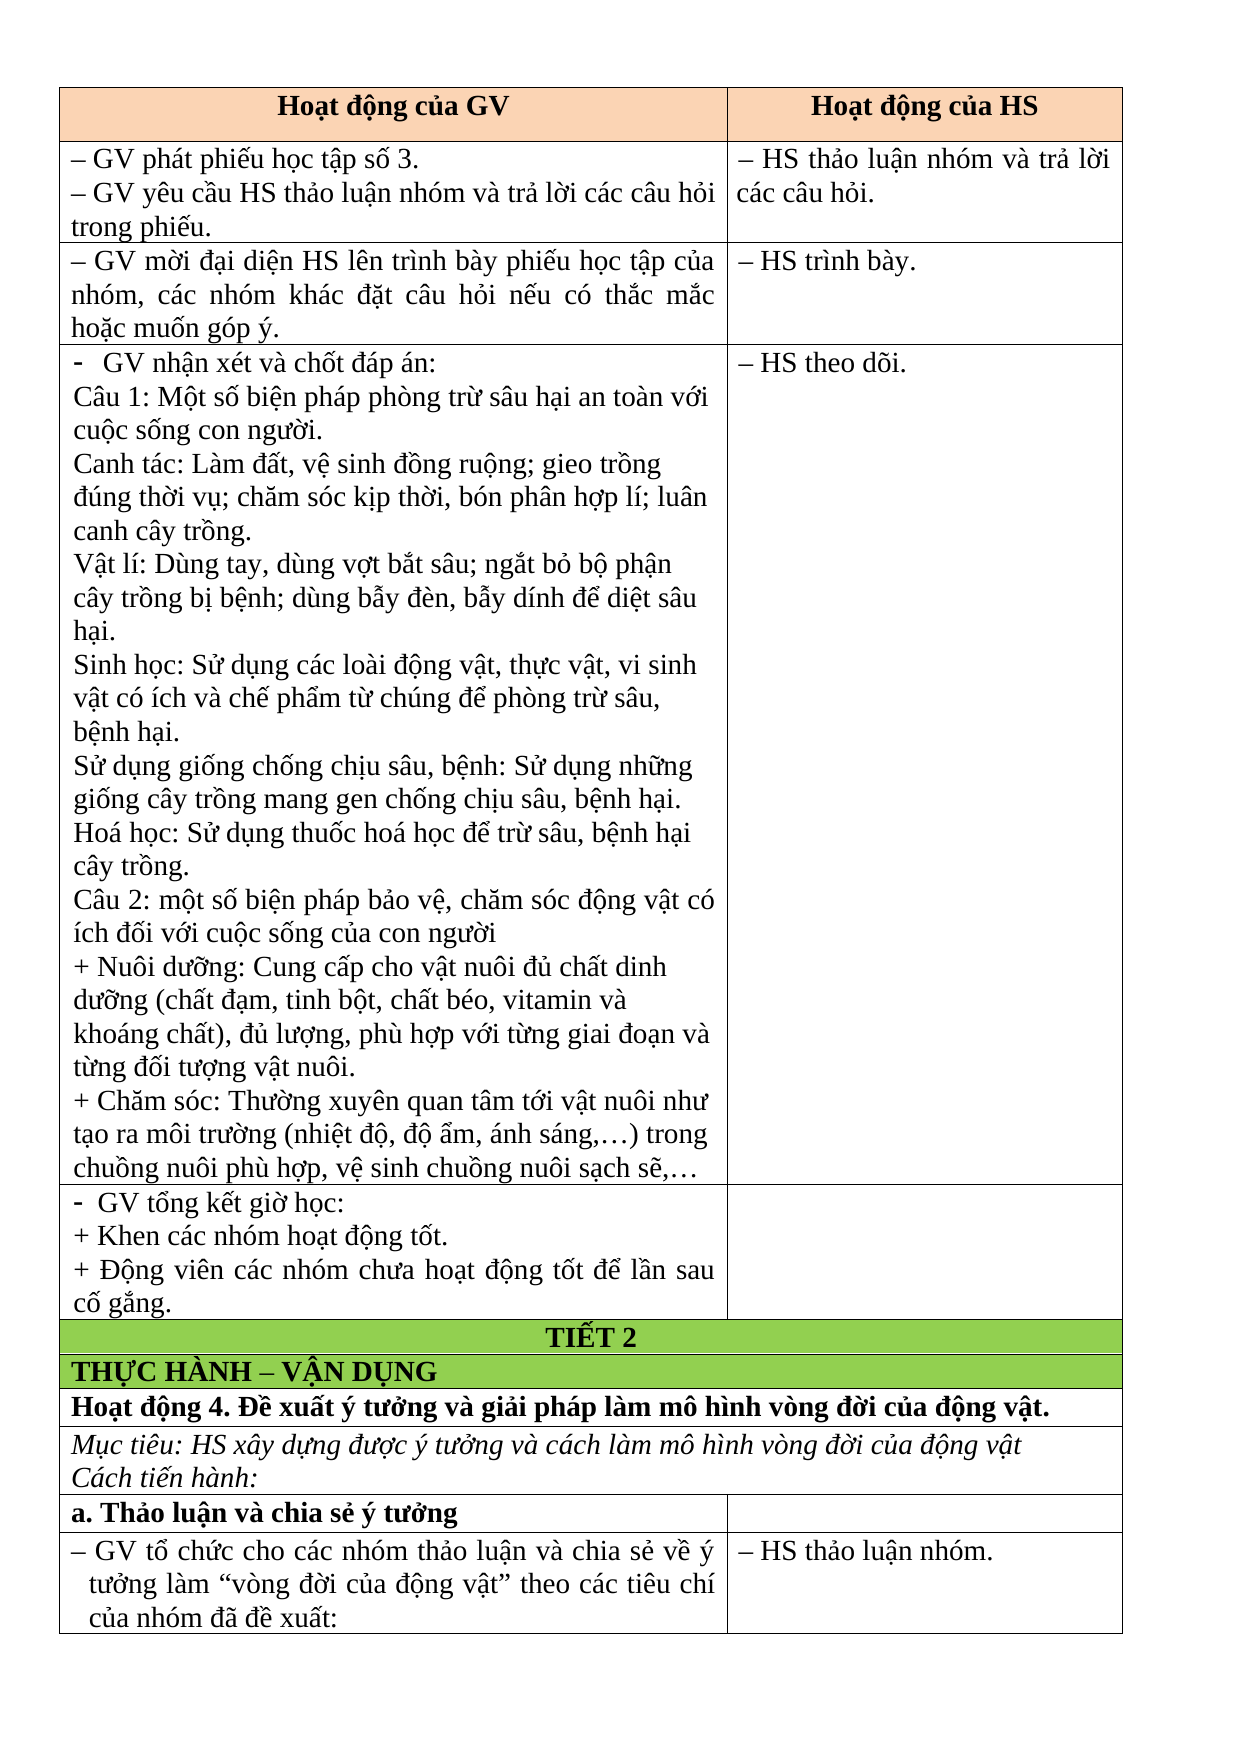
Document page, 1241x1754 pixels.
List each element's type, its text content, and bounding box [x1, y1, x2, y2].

table_cell – HS thảo luận nhóm và trả lời các câu hỏi. [728, 142, 1122, 242]
table_cell – GV phát phiếu học tập số 3. – GV yêu cầu HS thảo luận nhóm và trả lời các câu hỏi trong phiếu. [60, 142, 727, 242]
table_cell TIẾT 2 [60, 1320, 1122, 1353]
table_header Hoạt động của GV [60, 88, 727, 141]
table_cell [728, 1495, 1122, 1532]
table_header Hoạt động của HS [728, 88, 1122, 141]
table_cell Mục tiêu: HS xây dựng được ý tưởng và cách làm mô hình vòng đời của động vật Cách tiến hành: [60, 1427, 1122, 1494]
table_cell – HS theo dõi. [728, 345, 1122, 1184]
table_cell GV tổng kết giờ học: + Khen các nhóm hoạt động tốt. + Động viên các nhóm chưa hoạt động tốt để lần sau cố gắng. [60, 1185, 727, 1319]
table_cell Hoạt động 4. Đề xuất ý tưởng và giải pháp làm mô hình vòng đời của động vật. [60, 1389, 1122, 1426]
table_cell – GV mời đại diện HS lên trình bày phiếu học tập của nhóm, các nhóm khác đặt câu hỏi nếu có thắc mắc hoặc muốn góp ý. [60, 243, 727, 344]
table_cell THỰC HÀNH – VẬN DỤNG [60, 1355, 1122, 1388]
table_cell [728, 1185, 1122, 1319]
table_cell a. Thảo luận và chia sẻ ý tưởng [60, 1495, 727, 1532]
table_cell – HS trình bày. [728, 243, 1122, 344]
table_cell – HS thảo luận nhóm. [728, 1533, 1122, 1633]
table_cell  GV nhận xét và chốt đáp án: Câu 1: Một số biện pháp phòng trừ sâu hại an toàn với cuộc sống con người. Canh tác: Làm đất, vệ sinh đồng ruộng; gieo trồng đúng thời vụ; chăm sóc kịp thời, bón phân hợp lí; luân canh cây trồng. Vật lí: Dùng tay, dùng vợt bắt sâu; ngắt bỏ bộ phận cây trồng bị bệnh; dùng bẫy đèn, bẫy dính để diệt sâu hại. Sinh học: Sử dụng các loài động vật, thực vật, vi sinh vật có ích và chế phẩm từ chúng để phòng trừ sâu, bệnh hại. Sử dụng giống chống chịu sâu, bệnh: Sử dụng những giống cây trồng mang gen chống chịu sâu, bệnh hại. Hoá học: Sử dụng thuốc hoá học để trừ sâu, bệnh hại cây trồng. Câu 2: một số biện pháp bảo vệ, chăm sóc động vật có ích đối với cuộc sống của con người + Nuôi dưỡng: Cung cấp cho vật nuôi đủ chất dinh dưỡng (chất đạm, tinh bột, chất béo, vitamin và khoáng chất), đủ lượng, phù hợp với từng giai đoạn và từng đối tượng vật nuôi. + Chăm sóc: Thường xuyên quan tâm tới vật nuôi như tạo ra môi trường (nhiệt độ, độ ẩm, ánh sáng,…) trong chuồng nuôi phù hợp, vệ sinh chuồng nuôi sạch sẽ,… [60, 345, 727, 1184]
